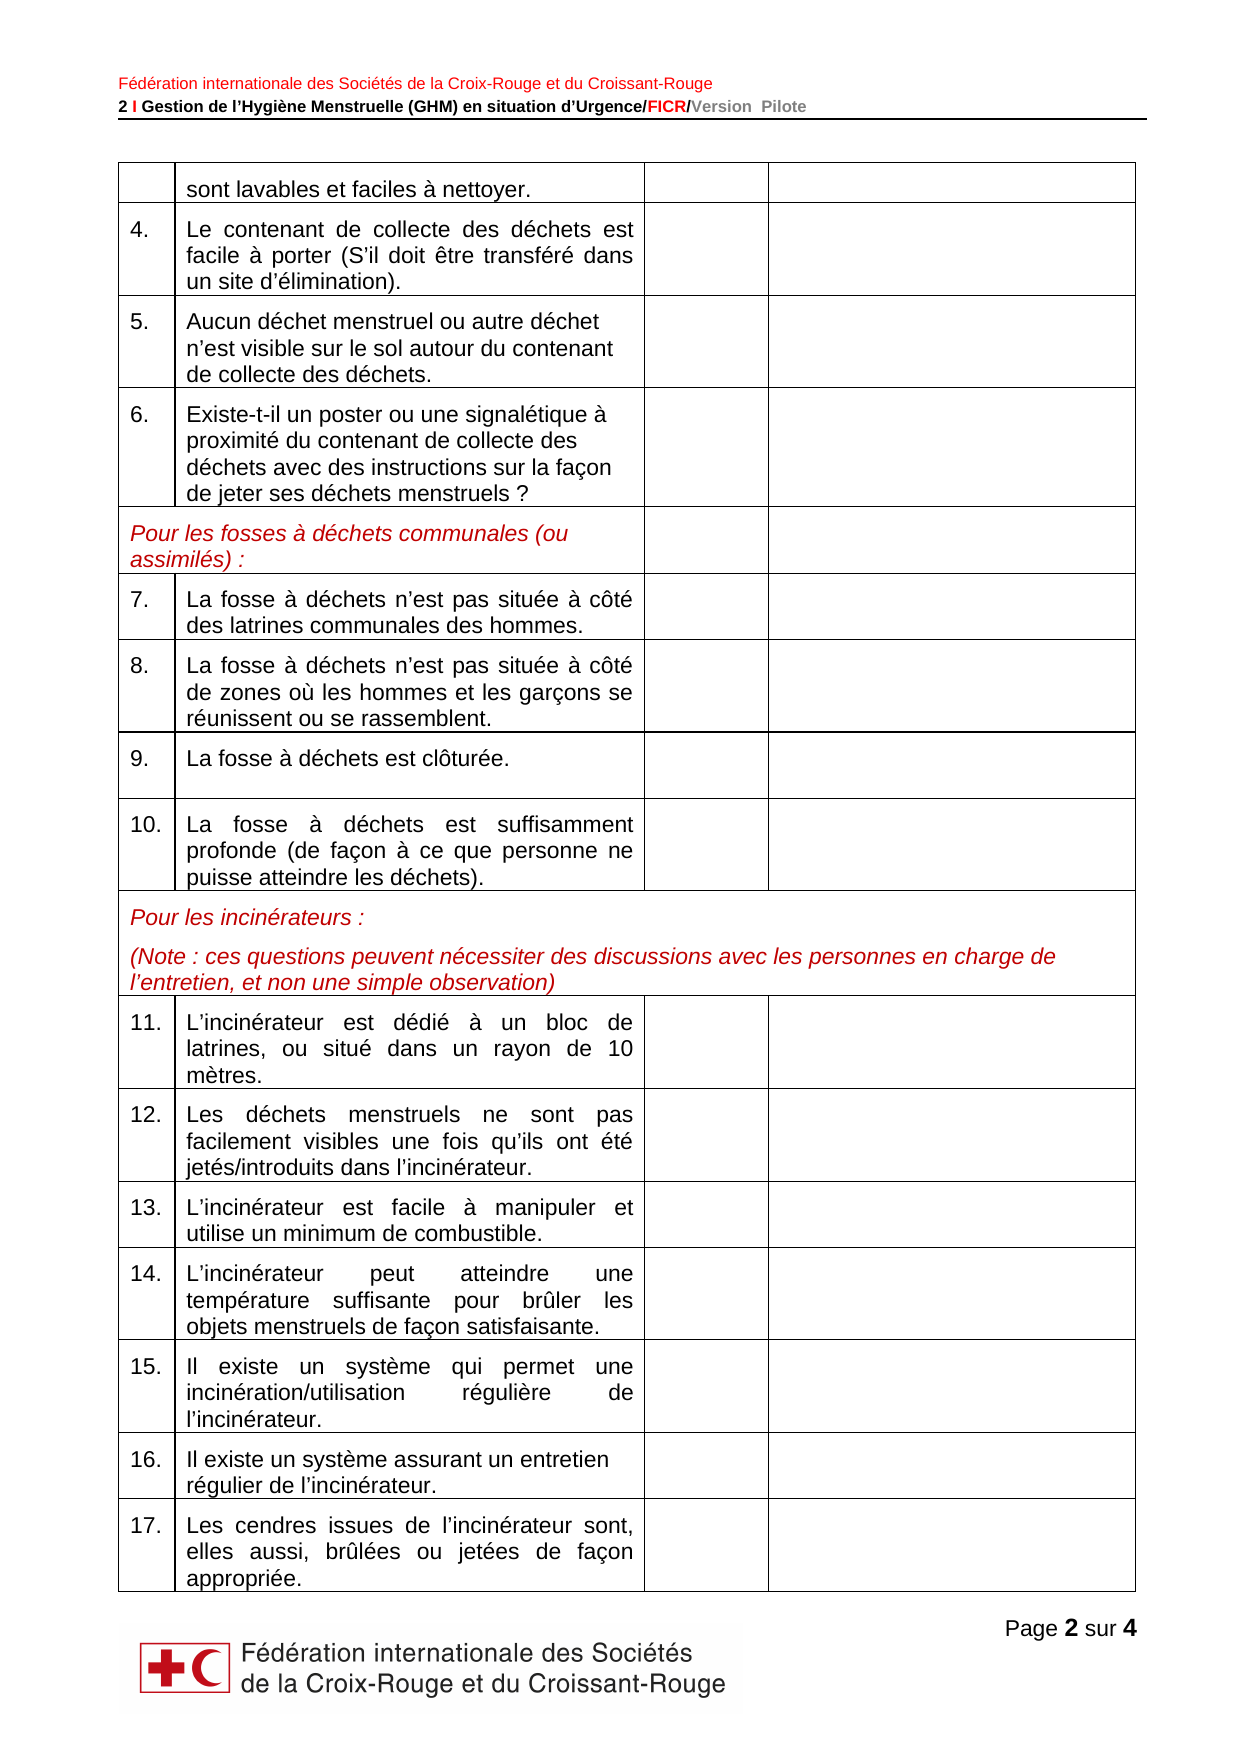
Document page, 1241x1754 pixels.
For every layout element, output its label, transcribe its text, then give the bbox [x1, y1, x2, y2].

table_cell [645, 799, 768, 890]
table_cell [769, 296, 1135, 387]
table_cell [769, 640, 1135, 731]
table_cell La fosse à déchets est suffisamment profonde (de façon à ce que personne ne puisse atteindre les déchets). [176, 799, 644, 890]
table_cell Il existe un système assurant un entretien régulier de l’incinérateur. [176, 1433, 644, 1498]
table_cell La fosse à déchets n’est pas située à côté de zones où les hommes et les garçons se réunissent ou se rassemblent. [176, 640, 644, 731]
table_cell [119, 1499, 174, 1591]
table_cell L’incinérateur est dédié à un bloc de latrines, ou situé dans un rayon de 10 mètres. [176, 996, 644, 1088]
table_cell [769, 388, 1135, 506]
table_cell [769, 1182, 1135, 1247]
table_cell Il existe un système qui permet une incinération/utilisation régulière de l’incinérateur. [176, 1340, 644, 1432]
table_cell La fosse à déchets n’est pas située à côté des latrines communales des hommes. [176, 574, 644, 639]
table_cell [769, 1433, 1135, 1498]
table_cell L’incinérateur est facile à manipuler et utilise un minimum de combustible. [176, 1182, 644, 1247]
table_cell [119, 1089, 174, 1181]
table_cell [645, 163, 768, 202]
table_cell [645, 1499, 768, 1591]
table_cell [645, 296, 768, 387]
table_cell [119, 1248, 174, 1339]
table_cell [119, 1182, 174, 1247]
table_cell [645, 996, 768, 1088]
table_cell Les déchets menstruels ne sont pas facilement visibles une fois qu’ils ont été jetés/introduits dans l’incinérateur. [176, 1089, 644, 1181]
table_cell [119, 203, 174, 295]
table_cell [769, 163, 1135, 202]
table_cell [645, 1433, 768, 1498]
table_cell [769, 1499, 1135, 1591]
table_cell Le contenant de collecte des déchets est facile à porter (S’il doit être transféré dans un site d’élimination). [176, 203, 644, 295]
table_cell [645, 388, 768, 506]
table_cell [119, 296, 174, 387]
table_cell [769, 733, 1135, 798]
table_cell [645, 1248, 768, 1339]
table_cell [645, 640, 768, 731]
table_cell [769, 1340, 1135, 1432]
table_cell [119, 1340, 174, 1432]
table_cell [645, 203, 768, 295]
table_cell [645, 1340, 768, 1432]
table_cell [119, 640, 174, 731]
table_cell [119, 1433, 174, 1498]
table_cell [769, 799, 1135, 890]
table_cell [645, 507, 768, 572]
table_cell L’incinérateur peut atteindre une température suffisante pour brûler les objets menstruels de façon satisfaisante. [176, 1248, 644, 1339]
picture [118, 1623, 743, 1714]
table_cell [769, 574, 1135, 639]
table_cell Pour les incinérateurs : (Note : ces questions peuvent nécessiter des discussions avec les personnes en charge de l’entretien, et non une simple observation) [119, 891, 1135, 995]
table_cell [119, 574, 174, 639]
table_cell Pour les fosses à déchets communales (ou assimilés) : [119, 507, 644, 572]
table_cell [119, 733, 174, 798]
table_cell [119, 996, 174, 1088]
table_cell [119, 163, 174, 202]
table_cell Les cendres issues de l’incinérateur sont, elles aussi, brûlées ou jetées de façon appropriée. [176, 1499, 644, 1591]
table_cell La fosse à déchets est clôturée. [176, 733, 644, 798]
table_cell [769, 1089, 1135, 1181]
table_cell Aucun déchet menstruel ou autre déchet n’est visible sur le sol autour du contenant de collecte des déchets. [176, 296, 644, 387]
table_cell [645, 574, 768, 639]
table_cell [769, 203, 1135, 295]
table_cell [645, 1089, 768, 1181]
table_cell [645, 733, 768, 798]
table_cell Existe-t-il un poster ou une signalétique à proximité du contenant de collecte des déchets avec des instructions sur la façon de jeter ses déchets menstruels ? [176, 388, 644, 506]
table_cell [769, 507, 1135, 572]
table_cell [645, 1182, 768, 1247]
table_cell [176, 163, 644, 202]
table_cell [769, 996, 1135, 1088]
table_cell [119, 799, 174, 890]
table_cell [769, 1248, 1135, 1339]
table_cell [119, 388, 174, 506]
